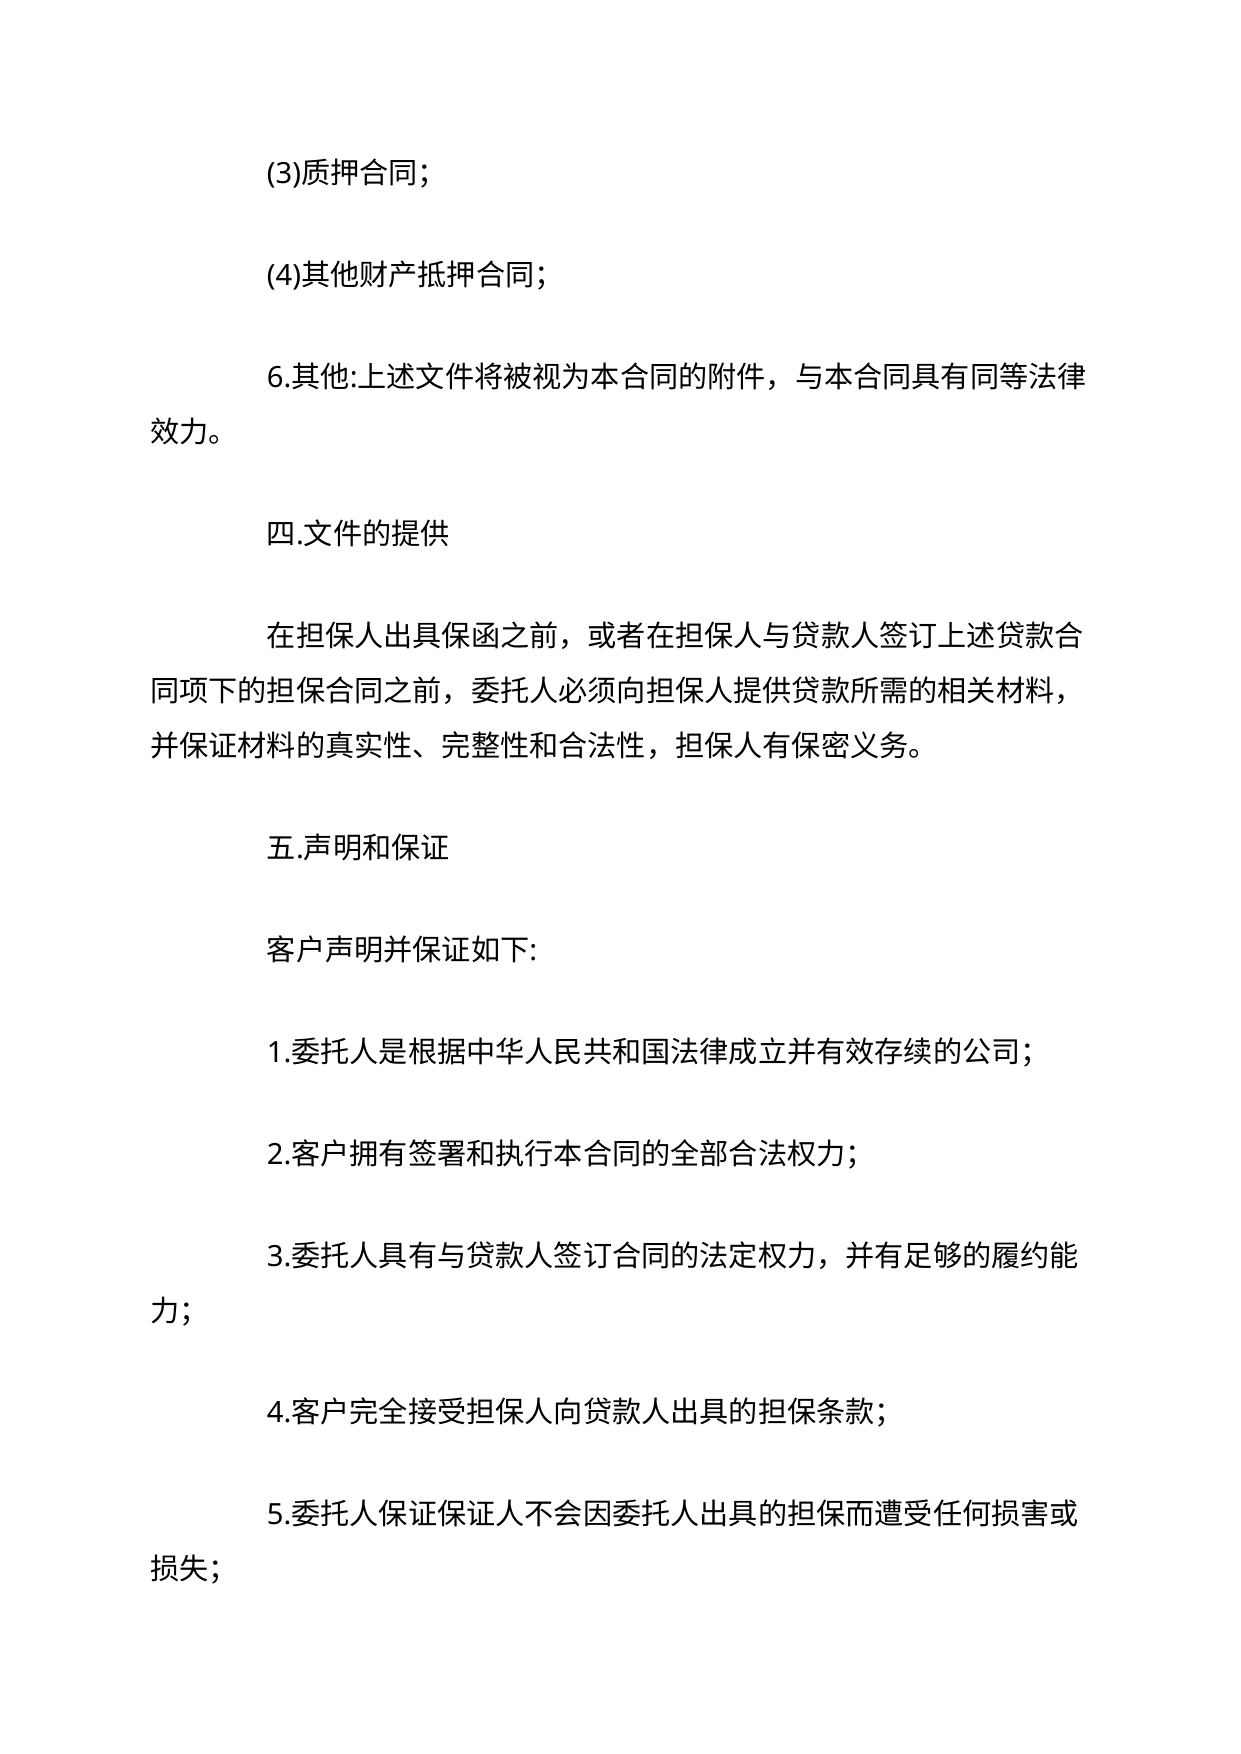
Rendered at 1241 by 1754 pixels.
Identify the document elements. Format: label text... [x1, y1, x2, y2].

text 四.文件的提供 [150, 511, 1090, 553]
text 4.客户完全接受担保人向贷款人出具的担保条款； [150, 1389, 1090, 1431]
text 2.客户拥有签署和执行本合同的全部合法权力； [150, 1130, 1090, 1173]
text 6.其他:上述文件将被视为本合同的附件，与本合同具有同等法律效力。 [150, 354, 1090, 451]
text 五.声明和保证 [150, 824, 1090, 867]
text (3)质押合同； [150, 150, 1090, 192]
text 3.委托人具有与贷款人签订合同的法定权力，并有足够的履约能力； [150, 1232, 1090, 1329]
text 5.委托人保证保证人不会因委托人出具的担保而遭受任何损害或损失； [150, 1491, 1090, 1588]
text 1.委托人是根据中华人民共和国法律成立并有效存续的公司； [150, 1028, 1090, 1071]
text 客户声明并保证如下: [150, 926, 1090, 969]
text 在担保人出具保函之前，或者在担保人与贷款人签订上述贷款合同项下的担保合同之前，委托人必须向担保人提供贷款所需的相关材料，并保证材料的真实性、完整性和合法性，担保人有保密义务。 [150, 613, 1090, 765]
text (4)其他财产抵押合同； [150, 252, 1090, 294]
